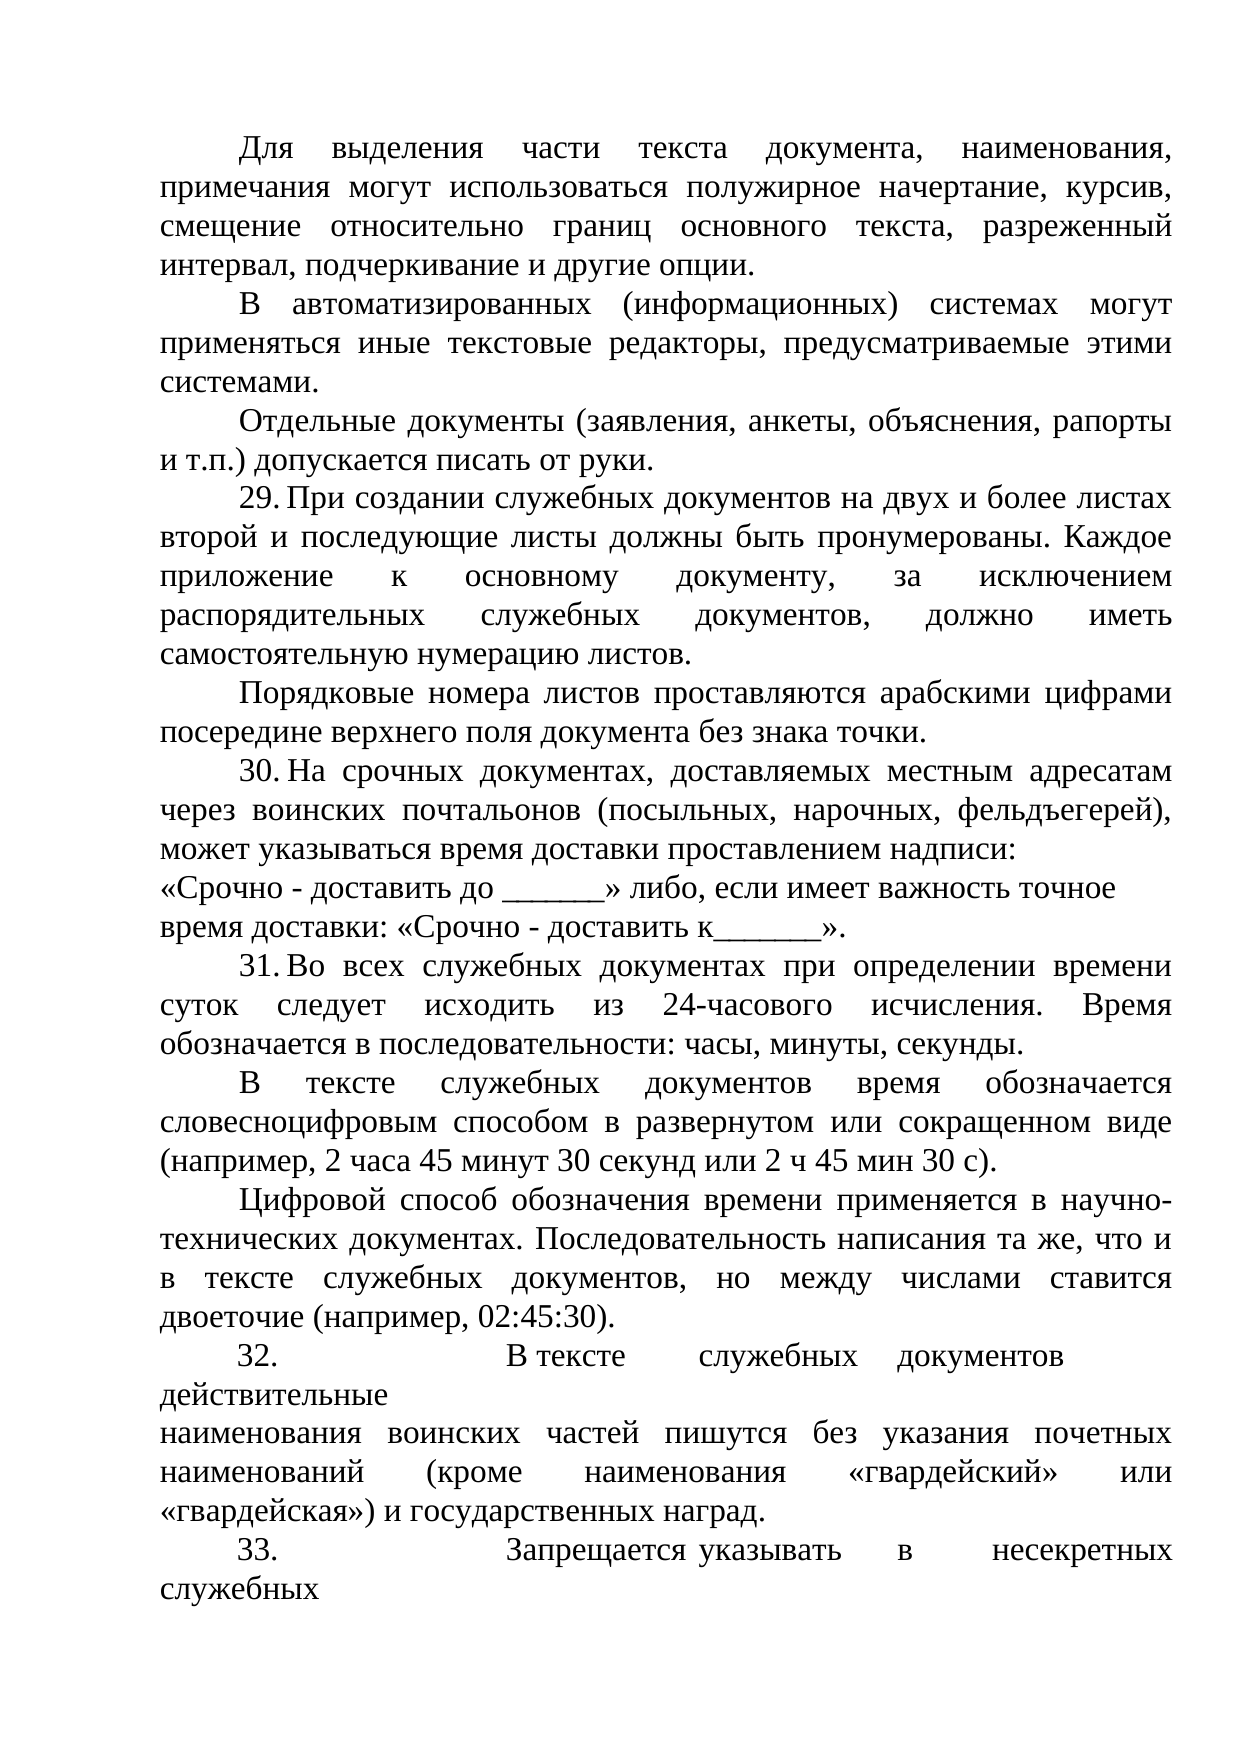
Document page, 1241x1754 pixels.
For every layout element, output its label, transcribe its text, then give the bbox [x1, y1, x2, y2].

text «Срочно - доставить до » либо, если имеет важность точное [159, 867, 1173, 906]
text В тексте служебных документов время обозначается словесноцифровым способом в развернутом или сокращенном виде (например, 2 часа 45 минут 30 секунд или 2 ч 45 мин 30 с). [159, 1062, 1173, 1179]
text В автоматизированных (информационных) системах могут применяться иные текстовые редакторы, предусматриваемые этими системами. [159, 283, 1173, 400]
list Запрещается указывать в несекретных служебных [159, 1530, 1173, 1608]
list На срочных документах, доставляемых местным адресатам через воинских почтальонов (посыльных, нарочных, фельдъегерей), может указываться время доставки проставлением надписи: [159, 751, 1173, 867]
text Цифровой способ обозначения времени применяется в научно- технических документах. Последовательность написания та же, что и в тексте служебных документов, но между числами ставится двоеточие (например, 02:45:30). [159, 1179, 1173, 1335]
text Порядковые номера листов проставляются арабскими цифрами посередине верхнего поля документа без знака точки. [159, 673, 1173, 751]
text наименования воинских частей пишутся без указания почетных наименований (кроме наименования «гвардейский» или «гвардейская») и государственных наград. [159, 1413, 1173, 1530]
text Для выделения части текста документа, наименования, примечания могут использоваться полужирное начертание, курсив, смещение относительно границ основного текста, разреженный интервал, подчеркивание и другие опции. [159, 127, 1173, 283]
text время доставки: «Срочно - доставить к ». [159, 906, 1173, 945]
list Во всех служебных документах при определении времени суток следует исходить из 24-часового исчисления. Время обозначается в последовательности: часы, минуты, секунды. [159, 945, 1173, 1062]
text Отдельные документы (заявления, анкеты, объяснения, рапорты и т.п.) допускается писать от руки. [159, 400, 1173, 478]
list В тексте служебных документов действительные [159, 1335, 1173, 1413]
list При создании служебных документов на двух и более листах второй и последующие листы должны быть пронумерованы. Каждое приложение к основному документу, за исключением распорядительных служебных документов, должно иметь самостоятельную нумерацию листов. [159, 478, 1173, 673]
